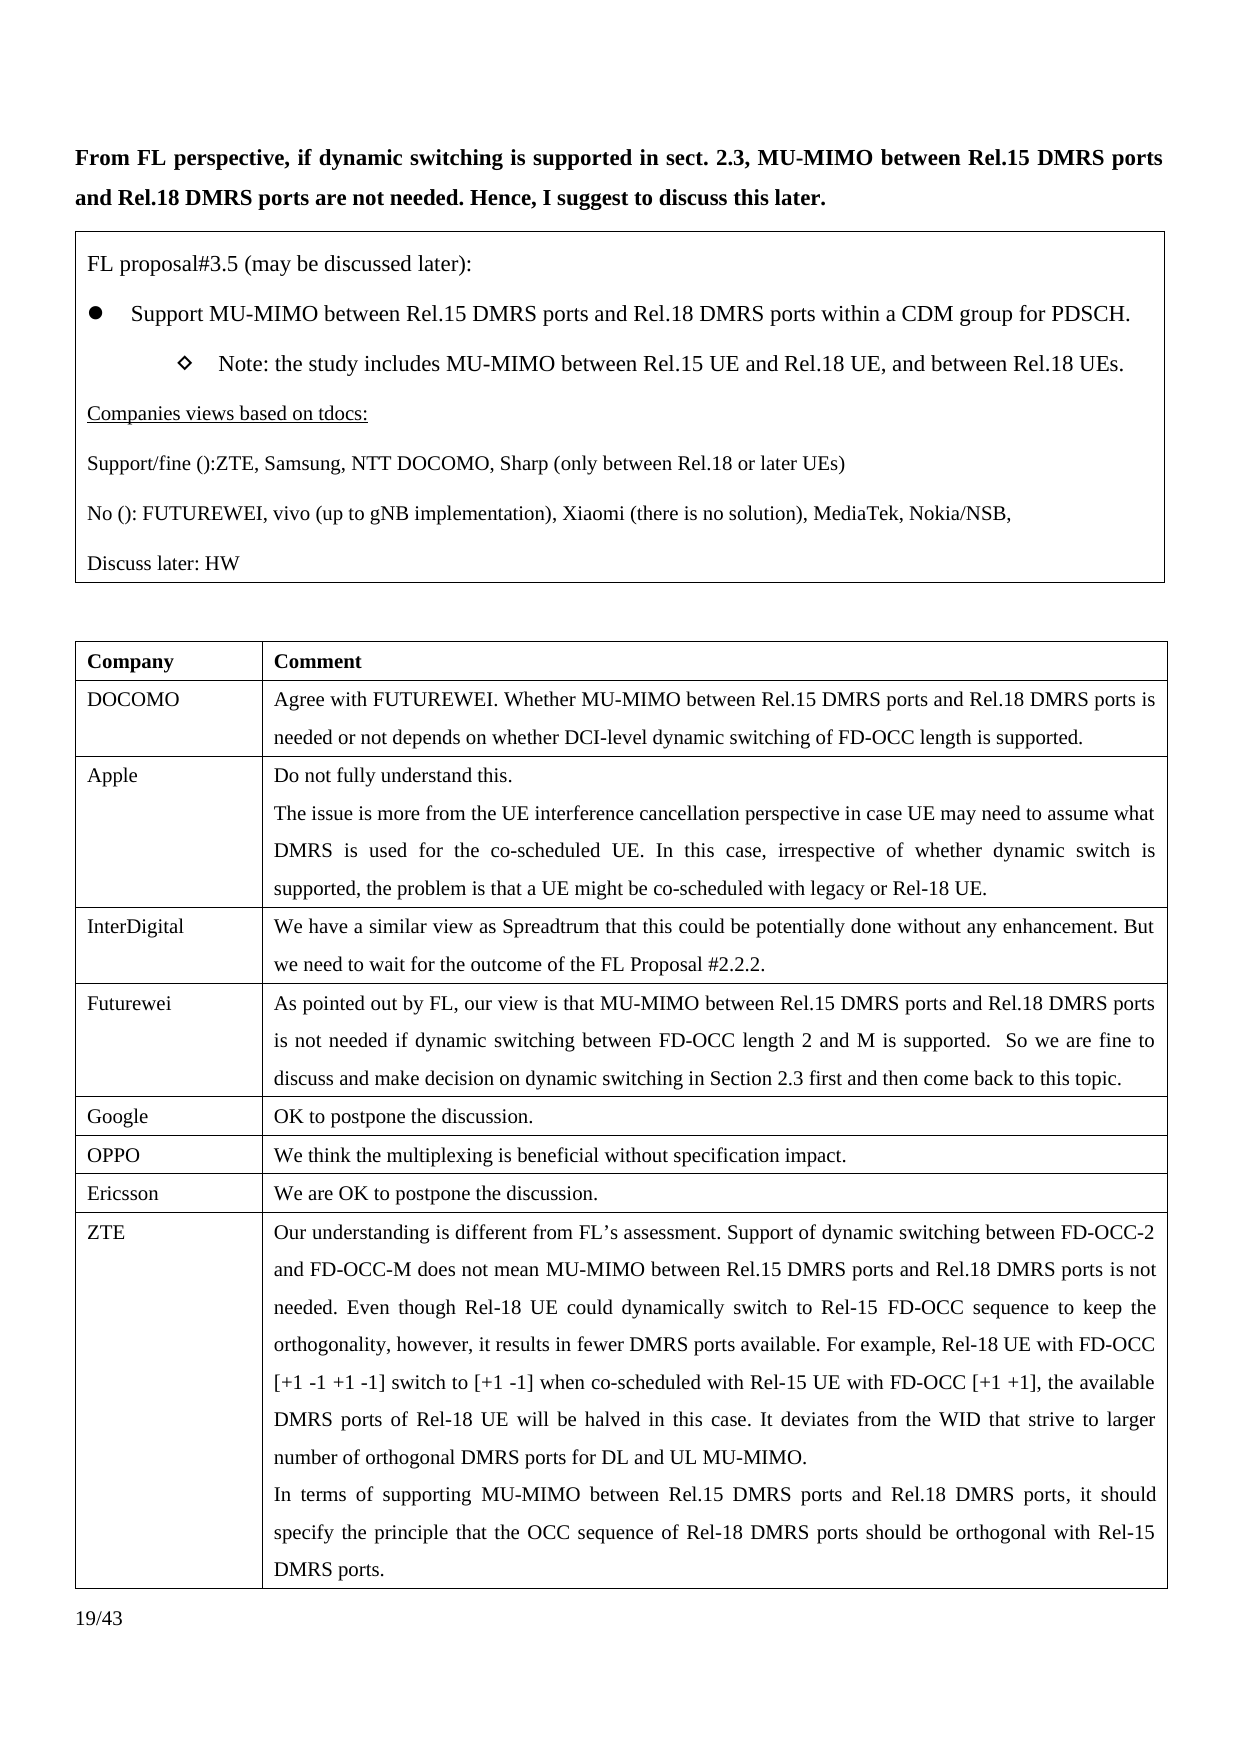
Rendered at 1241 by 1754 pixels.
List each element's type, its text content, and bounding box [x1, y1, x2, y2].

text From FL perspective, if dynamic switching is supported in sect. 2.3, MU-MIMO between Rel.15 DMRS ports and Rel.18 DMRS ports are not needed. Hence, I suggest to discuss this later. [75, 138, 1165, 216]
table_cell We think the multiplexing is beneficial without specification impact. [263, 1136, 1167, 1173]
table_cell Futurewei [76, 984, 262, 1096]
table_cell Agree with FUTUREWEI. Whether MU-MIMO between Rel.15 DMRS ports and Rel.18 DMRS ports is needed or not depends on whether DCI-level dynamic switching of FD-OCC length is supported. [263, 681, 1167, 756]
table_cell We are OK to postpone the discussion. [263, 1174, 1167, 1212]
table_cell InterDigital [76, 908, 262, 983]
table_cell OPPO [76, 1136, 262, 1173]
table_header Comment [263, 642, 1167, 679]
table_header FL proposal#3.5 (may be discussed later): Support MU-MIMO between Rel.15 DMRS ports and Rel.18 DMRS ports within a CDM group for PDSCH. Note: the study includes MU-MIMO between Rel.15 UE and Rel.18 UE, and between Rel.18 UEs. Companies views based on tdocs: Support/fine ():ZTE, Samsung, NTT DOCOMO, Sharp (only between Rel.18 or later UEs) No (): FUTUREWEI, vivo (up to gNB implementation), Xiaomi (there is no solution), MediaTek, Nokia/NSB, Discuss later: HW [76, 232, 1164, 582]
table_cell Do not fully understand this. The issue is more from the UE interference cancellation perspective in case UE may need to assume what DMRS is used for the co-scheduled UE. In this case, irrespective of whether dynamic switch is supported, the problem is that a UE might be co-scheduled with legacy or Rel-18 UE. [263, 757, 1167, 907]
table_cell OK to postpone the discussion. [263, 1097, 1167, 1135]
table_cell Ericsson [76, 1174, 262, 1212]
table_cell Google [76, 1097, 262, 1135]
table_cell As pointed out by FL, our view is that MU-MIMO between Rel.15 DMRS ports and Rel.18 DMRS ports is not needed if dynamic switching between FD-OCC length 2 and M is supported. So we are fine to discuss and make decision on dynamic switching in Section 2.3 first and then come back to this topic. [263, 984, 1167, 1096]
table_header Company [76, 642, 262, 679]
table_cell We have a similar view as Spreadtrum that this could be potentially done without any enhancement. But we need to wait for the outcome of the FL Proposal #2.2.2. [263, 908, 1167, 983]
table_cell ZTE [76, 1213, 262, 1588]
table_cell Apple [76, 757, 262, 907]
table_cell DOCOMO [76, 681, 262, 756]
table_cell Our understanding is different from FL’s assessment. Support of dynamic switching between FD-OCC-2 and FD-OCC-M does not mean MU-MIMO between Rel.15 DMRS ports and Rel.18 DMRS ports is not needed. Even though Rel-18 UE could dynamically switch to Rel-15 FD-OCC sequence to keep the orthogonality, however, it results in fewer DMRS ports available. For example, Rel-18 UE with FD-OCC [+1 -1 +1 -1] switch to [+1 -1] when co-scheduled with Rel-15 UE with FD-OCC [+1 +1], the available DMRS ports of Rel-18 UE will be halved in this case. It deviates from the WID that strive to larger number of orthogonal DMRS ports for DL and UL MU-MIMO. In terms of supporting MU-MIMO between Rel.15 DMRS ports and Rel.18 DMRS ports, it should specify the principle that the OCC sequence of Rel-18 DMRS ports should be orthogonal with Rel-15 DMRS ports. [263, 1213, 1167, 1588]
